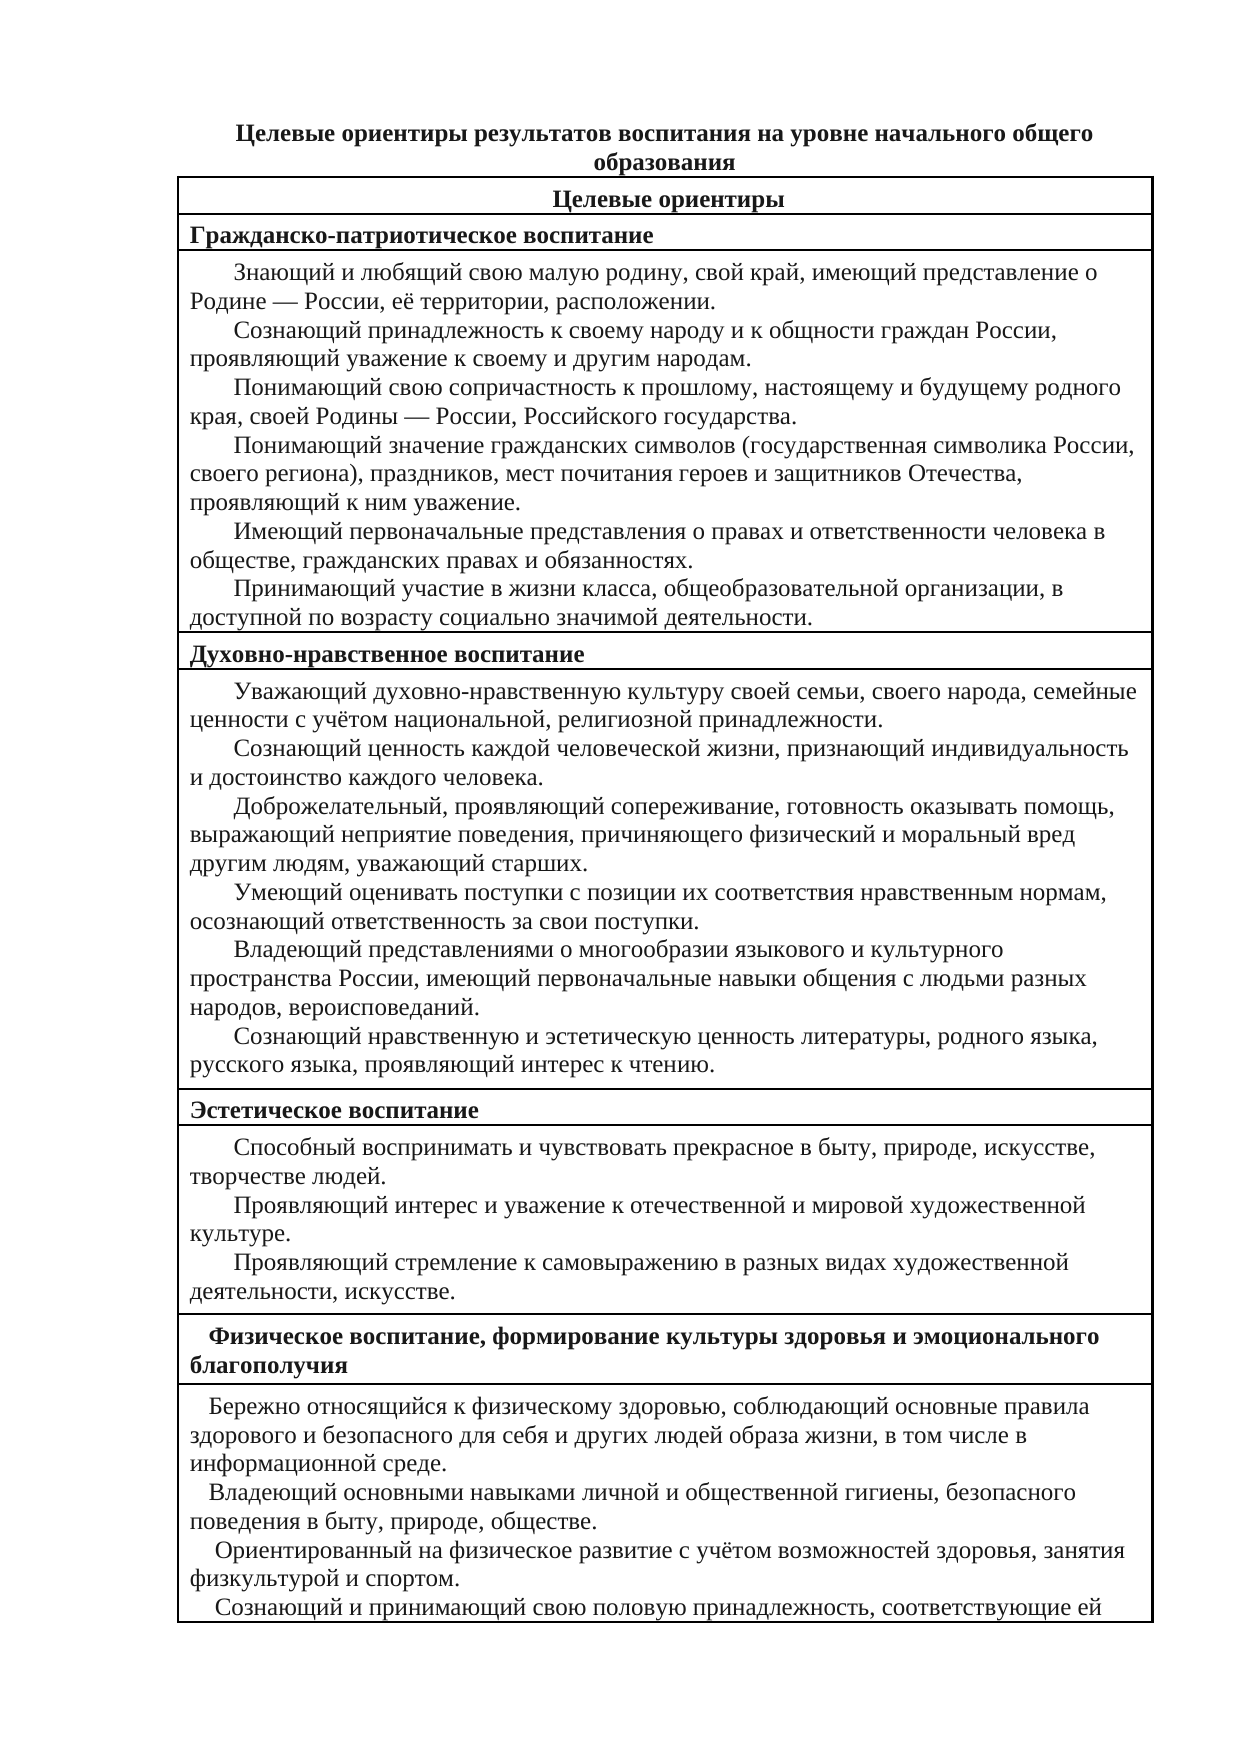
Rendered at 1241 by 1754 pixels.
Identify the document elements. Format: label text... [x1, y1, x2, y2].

table_cell Духовно-нравственное воспитание [179, 633, 1151, 668]
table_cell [179, 1385, 1151, 1621]
table_header Целевые ориентиры [179, 178, 1151, 212]
table_cell Эстетическое воспитание [179, 1090, 1151, 1124]
table_cell Физическое воспитание, формирование культуры здоровья и эмоционального благополучия [179, 1315, 1151, 1383]
table_cell Способный воспринимать и чувствовать прекрасное в быту, природе, искусстве, творчестве людей. Проявляющий интерес и уважение к отечественной и мировой художественной культуре. Проявляющий стремление к самовыражению в разных видах художественной деятельности, искусстве. [179, 1126, 1151, 1313]
table_cell Знающий и любящий свою малую родину, свой край, имеющий представление о Родине — России, её территории, расположении. Сознающий принадлежность к своему народу и к общности граждан России, проявляющий уважение к своему и другим народам. Понимающий свою сопричастность к прошлому, настоящему и будущему родного края, своей Родины — России, Российского государства. Понимающий значение гражданских символов (государственная символика России, своего региона), праздников, мест почитания героев и защитников Отечества, проявляющий к ним уважение. Имеющий первоначальные представления о правах и ответственности человека в обществе, гражданских правах и обязанностях. Принимающий участие в жизни класса, общеобразовательной организации, в доступной по возрасту социально значимой деятельности. [179, 251, 1151, 631]
table_cell Уважающий духовно-нравственную культуру своей семьи, своего народа, семейные ценности с учётом национальной, религиозной принадлежности. Сознающий ценность каждой человеческой жизни, признающий индивидуальность и достоинство каждого человека. Доброжелательный, проявляющий сопереживание, готовность оказывать помощь, выражающий неприятие поведения, причиняющего физический и моральный вред другим людям, уважающий старших. Умеющий оценивать поступки с позиции их соответствия нравственным нормам, осознающий ответственность за свои поступки. Владеющий представлениями о многообразии языкового и культурного пространства России, имеющий первоначальные навыки общения с людьми разных народов, вероисповеданий. Сознающий нравственную и эстетическую ценность литературы, родного языка, русского языка, проявляющий интерес к чтению. [179, 670, 1151, 1087]
table_cell Гражданско-патриотическое воспитание [179, 215, 1151, 249]
text Целевые ориентиры результатов воспитания на уровне начального общего образования [177, 118, 1152, 176]
